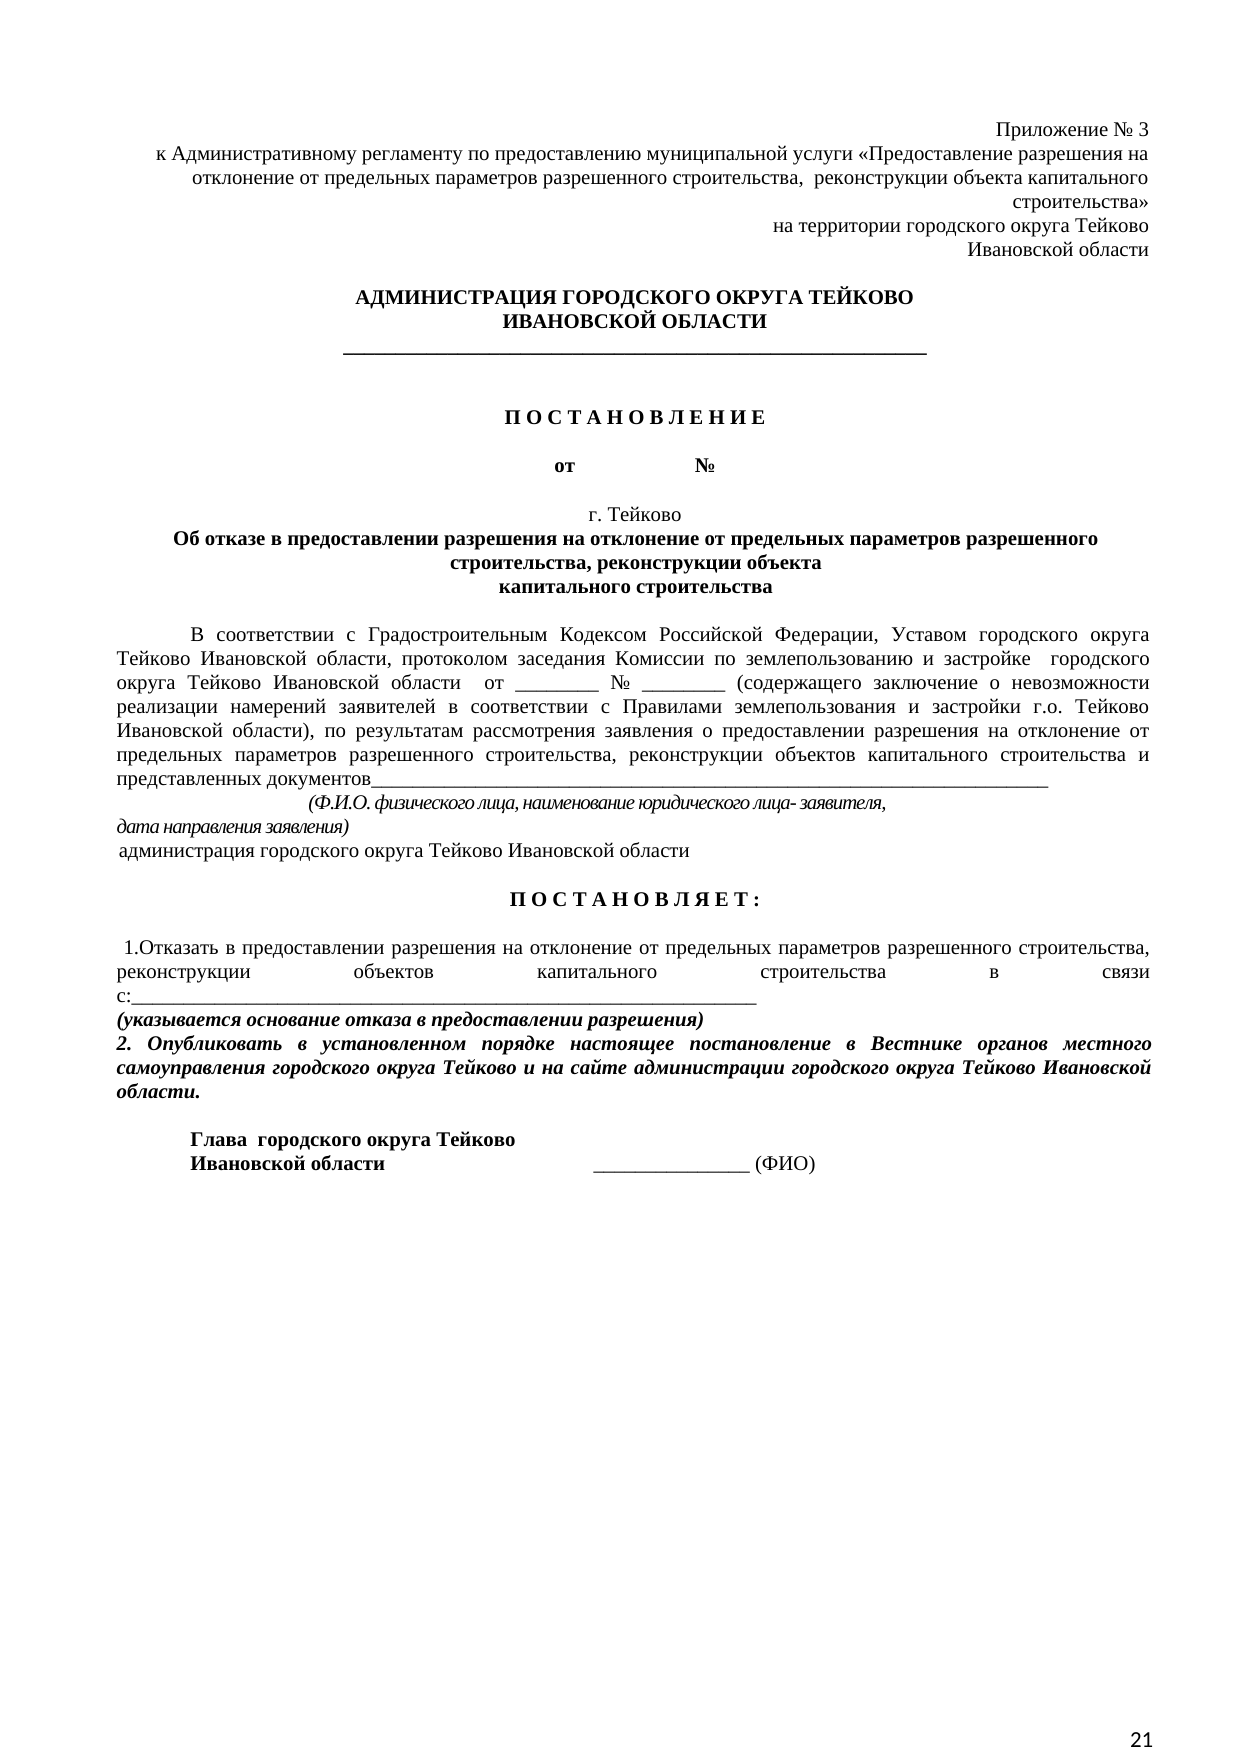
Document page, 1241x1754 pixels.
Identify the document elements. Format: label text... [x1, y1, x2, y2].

text к Административному регламенту по предоставлению муниципальной услуги «Предоставление разрешения на отклонение от предельных параметров разрешенного строительства, реконструкции объекта капитального строительства» [116, 141, 1149, 213]
text Глава городского округа Тейково [116, 1127, 1153, 1151]
text Ивановской области _______________ (ФИО) [116, 1151, 1153, 1175]
text администрация городского округа Тейково Ивановской области [118, 838, 1151, 862]
text (Ф.И.О. физического лица, наименование юридического лица- заявителя, [308, 790, 1153, 814]
text П о с т а н о в л я е т : [116, 887, 1153, 911]
text ИВАНОВСКОЙ ОБЛАСТИ [116, 309, 1153, 333]
text ________________________________________________________ [116, 333, 1153, 357]
text дата направления заявления) [116, 814, 1153, 838]
text 1.Отказать в предоставлении разрешения на отклонение от предельных параметров разрешенного строительства, реконструкции объектов капитального строительства в связи с:____________________________________________________________ [116, 935, 1151, 1007]
text капитального строительства [118, 574, 1153, 598]
text 2. Опубликовать в установленном порядке настоящее постановление в Вестнике органов местного самоуправления городского округа Тейково и на сайте администрации городского округа Тейково Ивановской области. [116, 1031, 1153, 1103]
text АДМИНИСТРАЦИЯ ГОРОДСКОГО ОКРУГА ТЕЙКОВО [116, 285, 1153, 309]
text Об отказе в предоставлении разрешения на отклонение от предельных параметров разрешенного строительства, реконструкции объекта [118, 526, 1153, 574]
text г. Тейково [116, 502, 1153, 526]
text В соответствии с Градостроительным Кодексом Российской Федерации, Уставом городского округа Тейково Ивановской области, протоколом заседания Комиссии по землепользованию и застройке городского округа Тейково Ивановской области от ________ № ________ (содержащего заключение о невозможности реализации намерений заявителей в соответствии с Правилами землепользования и застройки г.о. Тейково Ивановской области), по результатам рассмотрения заявления о предоставлении разрешения на отклонение от предельных параметров разрешенного строительства, реконструкции объектов капитального строительства и представленных документов_________________________________________________________________ [116, 622, 1151, 790]
text П О С Т А Н О В Л Е Н И Е [116, 405, 1153, 429]
text от № [116, 453, 1153, 477]
text Приложение № 3 [116, 117, 1149, 141]
text на территории городского округа Тейково [116, 213, 1149, 237]
text (указывается основание отказа в предоставлении разрешения) [116, 1007, 1153, 1031]
text Ивановской области [116, 237, 1149, 261]
